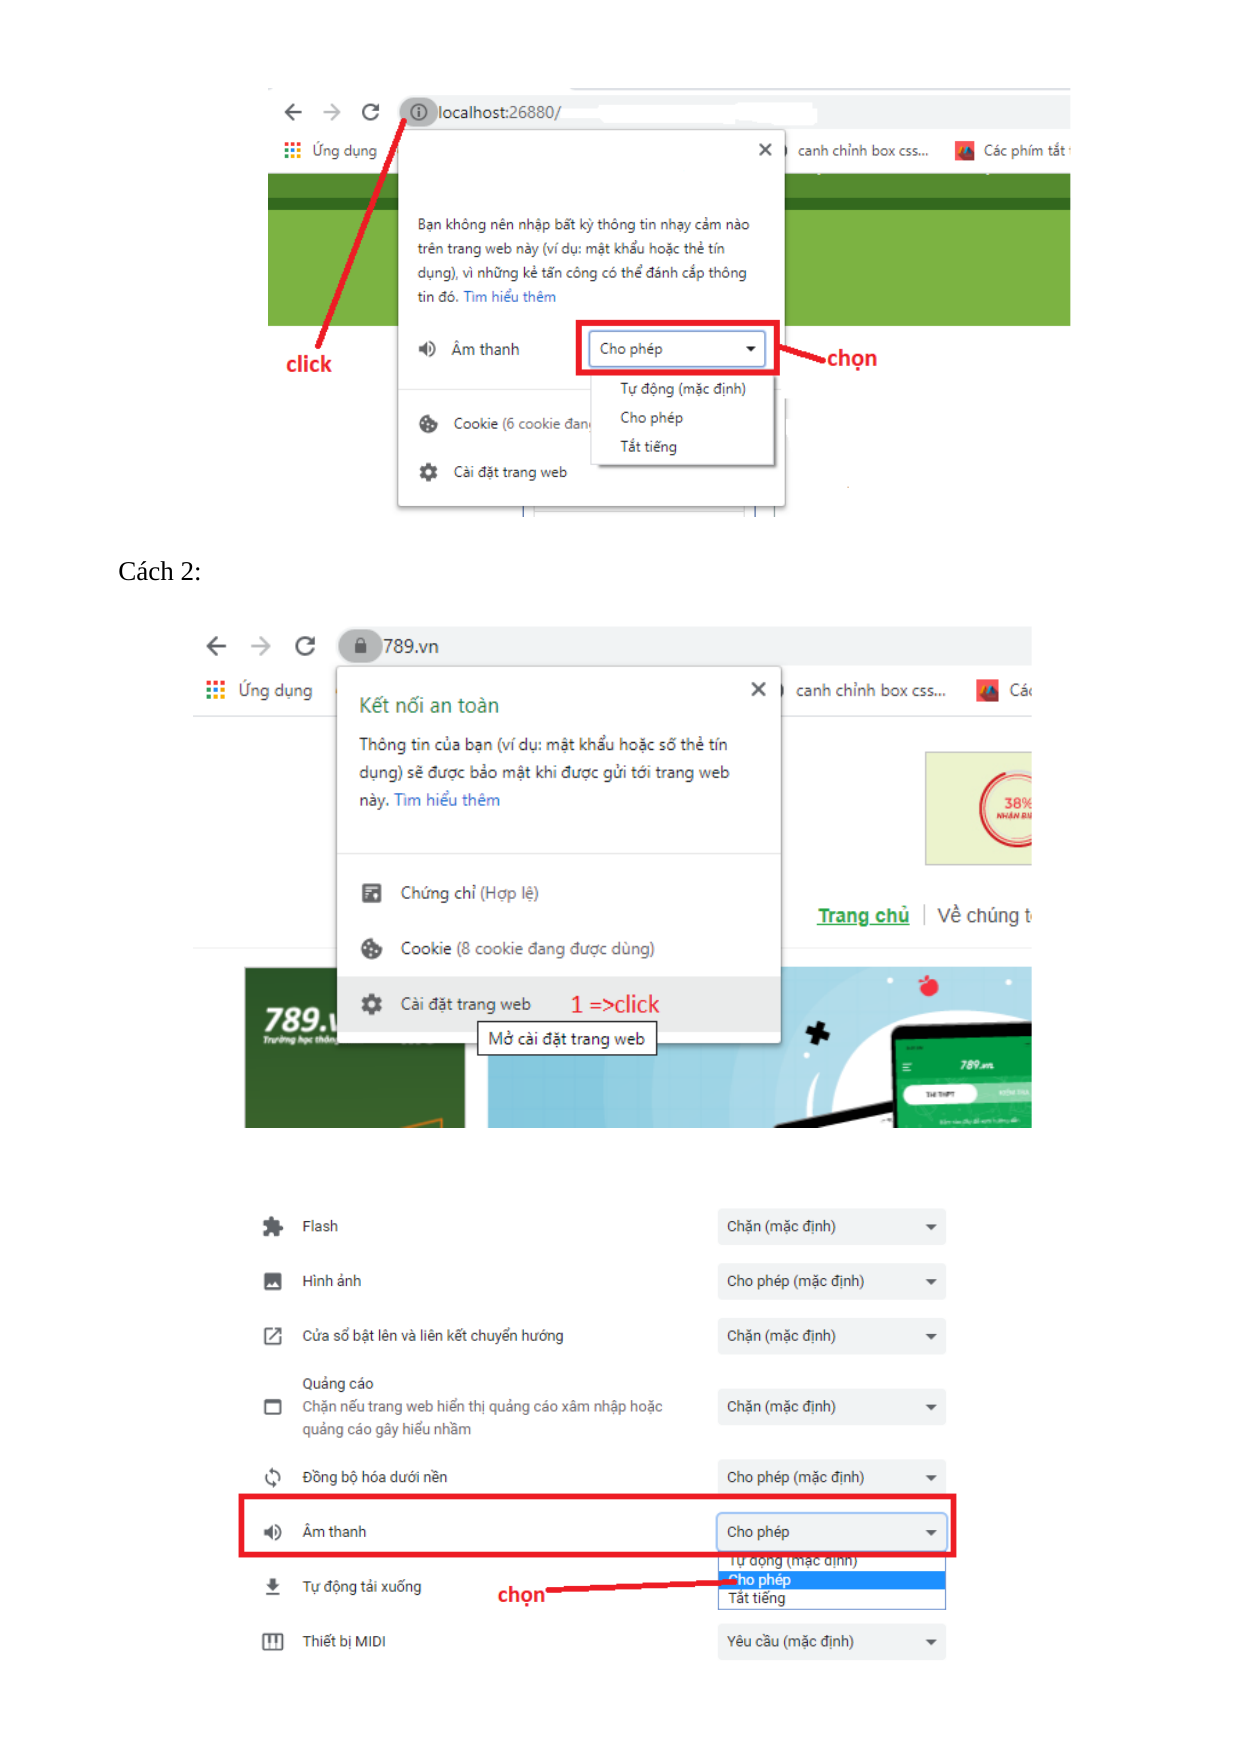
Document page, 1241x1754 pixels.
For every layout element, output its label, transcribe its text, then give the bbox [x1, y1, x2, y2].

text Cách 2: [118, 555, 1152, 586]
picture [193, 1204, 969, 1667]
picture [193, 624, 1032, 1128]
picture [268, 88, 1071, 517]
